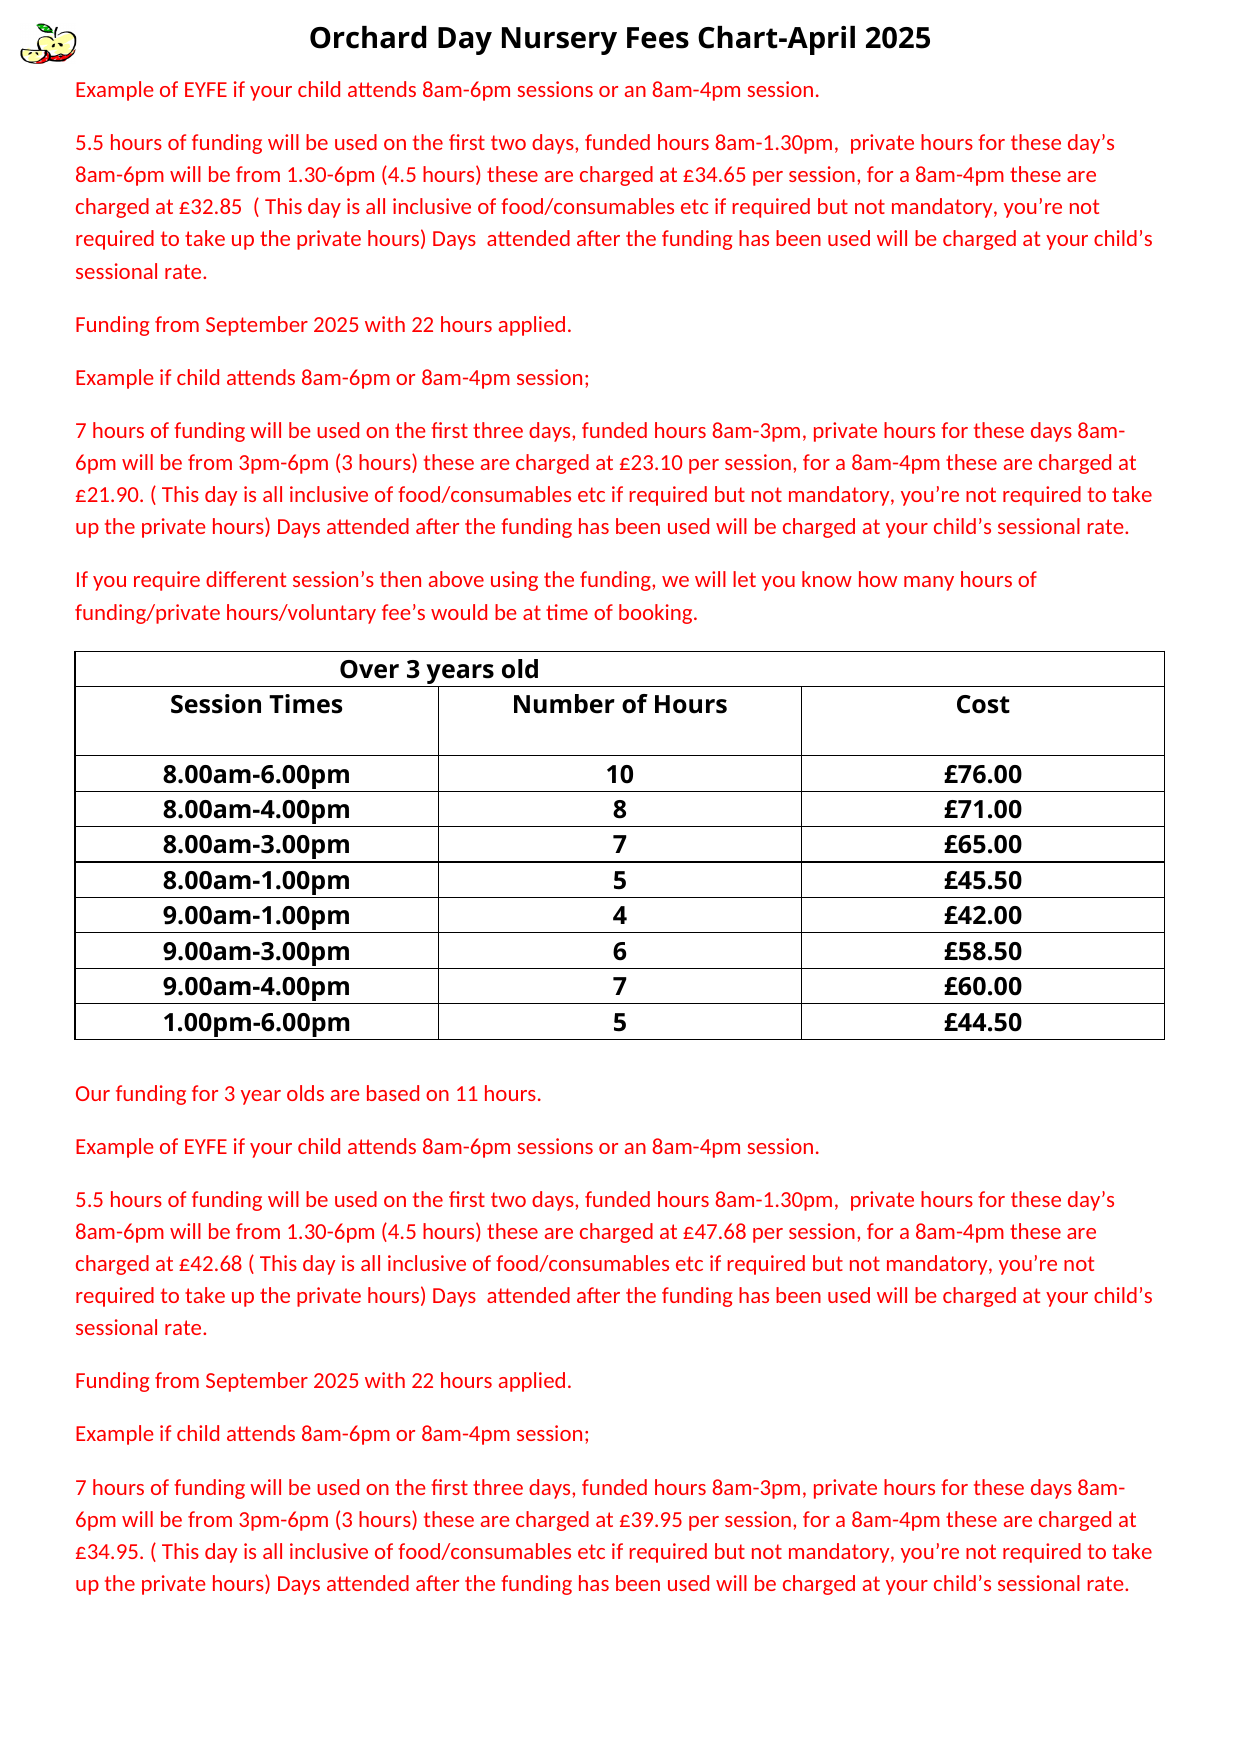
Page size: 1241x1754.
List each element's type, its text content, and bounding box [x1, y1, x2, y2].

text Funding from September 2025 with 22 hours applied. [75, 1367, 1165, 1394]
table_cell £71.00 [802, 792, 1164, 826]
table_cell 8.00am-3.00pm [76, 827, 438, 861]
text If you require different session’s then above using the funding, we will let you know how many hours of funding/private hours/voluntary fee’s would be at time of booking. [75, 565, 1165, 626]
table_cell 9.00am-3.00pm [76, 933, 438, 968]
table_cell £76.00 [802, 756, 1164, 791]
text 5.5 hours of funding will be used on the first two days, funded hours 8am-1.30pm, private hours for these day’s 8am-6pm will be from 1.30-6pm (4.5 hours) these are charged at £47.68 per session, for a 8am-4pm these are charged at £42.68 ( This day is all inclusive of food/consumables etc if required but not mandatory, you’re not required to take up the private hours) Days attended after the funding has been used will be charged at your child’s sessional rate. [75, 1185, 1165, 1342]
table_cell £42.00 [802, 898, 1164, 932]
table_cell Cost [802, 687, 1164, 755]
text 7 hours of funding will be used on the first three days, funded hours 8am-3pm, private hours for these days 8am-6pm will be from 3pm-6pm (3 hours) these are charged at £39.95 per session, for a 8am-4pm these are charged at £34.95. ( This day is all inclusive of food/consumables etc if required but not mandatory, you’re not required to take up the private hours) Days attended after the funding has been used will be charged at your child’s sessional rate. [75, 1473, 1165, 1597]
text Funding from September 2025 with 22 hours applied. [75, 310, 1165, 338]
text 5.5 hours of funding will be used on the first two days, funded hours 8am-1.30pm, private hours for these day’s 8am-6pm will be from 1.30-6pm (4.5 hours) these are charged at £34.65 per session, for a 8am-4pm these are charged at £32.85 ( This day is all inclusive of food/consumables etc if required but not mandatory, you’re not required to take up the private hours) Days attended after the funding has been used will be charged at your child’s sessional rate. [75, 128, 1165, 285]
table_cell 5 [439, 863, 801, 897]
table_cell 10 [439, 756, 801, 791]
table_cell 5 [439, 1004, 801, 1038]
text Example of EYFE if your child attends 8am-6pm sessions or an 8am-4pm session. [75, 75, 1165, 103]
table_cell £58.50 [802, 933, 1164, 968]
table_cell 8.00am-6.00pm [76, 756, 438, 791]
table_cell 1.00pm-6.00pm [76, 1004, 438, 1038]
text 7 hours of funding will be used on the first three days, funded hours 8am-3pm, private hours for these days 8am-6pm will be from 3pm-6pm (3 hours) these are charged at £23.10 per session, for a 8am-4pm these are charged at £21.90. ( This day is all inclusive of food/consumables etc if required but not mandatory, you’re not required to take up the private hours) Days attended after the funding has been used will be charged at your child’s sessional rate. [75, 416, 1165, 540]
table_cell £65.00 [802, 827, 1164, 861]
table_cell £44.50 [802, 1004, 1164, 1038]
picture [20, 23, 77, 64]
text Example if child attends 8am-6pm or 8am-4pm session; [75, 1419, 1165, 1448]
text Example if child attends 8am-6pm or 8am-4pm session; [75, 363, 1165, 391]
table_header Over 3 years old [76, 652, 1164, 686]
table_cell £45.50 [802, 863, 1164, 897]
text Our funding for 3 year olds are based on 11 hours. [75, 1079, 1165, 1107]
table_cell 4 [439, 898, 801, 932]
table_cell 8.00am-1.00pm [76, 863, 438, 897]
table_cell 7 [439, 969, 801, 1003]
table_cell 8 [439, 792, 801, 826]
table_cell 9.00am-4.00pm [76, 969, 438, 1003]
text Example of EYFE if your child attends 8am-6pm sessions or an 8am-4pm session. [75, 1132, 1165, 1160]
table_cell 8.00am-4.00pm [76, 792, 438, 826]
table_cell 6 [439, 933, 801, 968]
table_cell Session Times [76, 687, 438, 755]
table_cell 9.00am-1.00pm [76, 898, 438, 932]
table_cell 7 [439, 827, 801, 861]
table_cell £60.00 [802, 969, 1164, 1003]
table_cell Number of Hours [439, 687, 801, 755]
